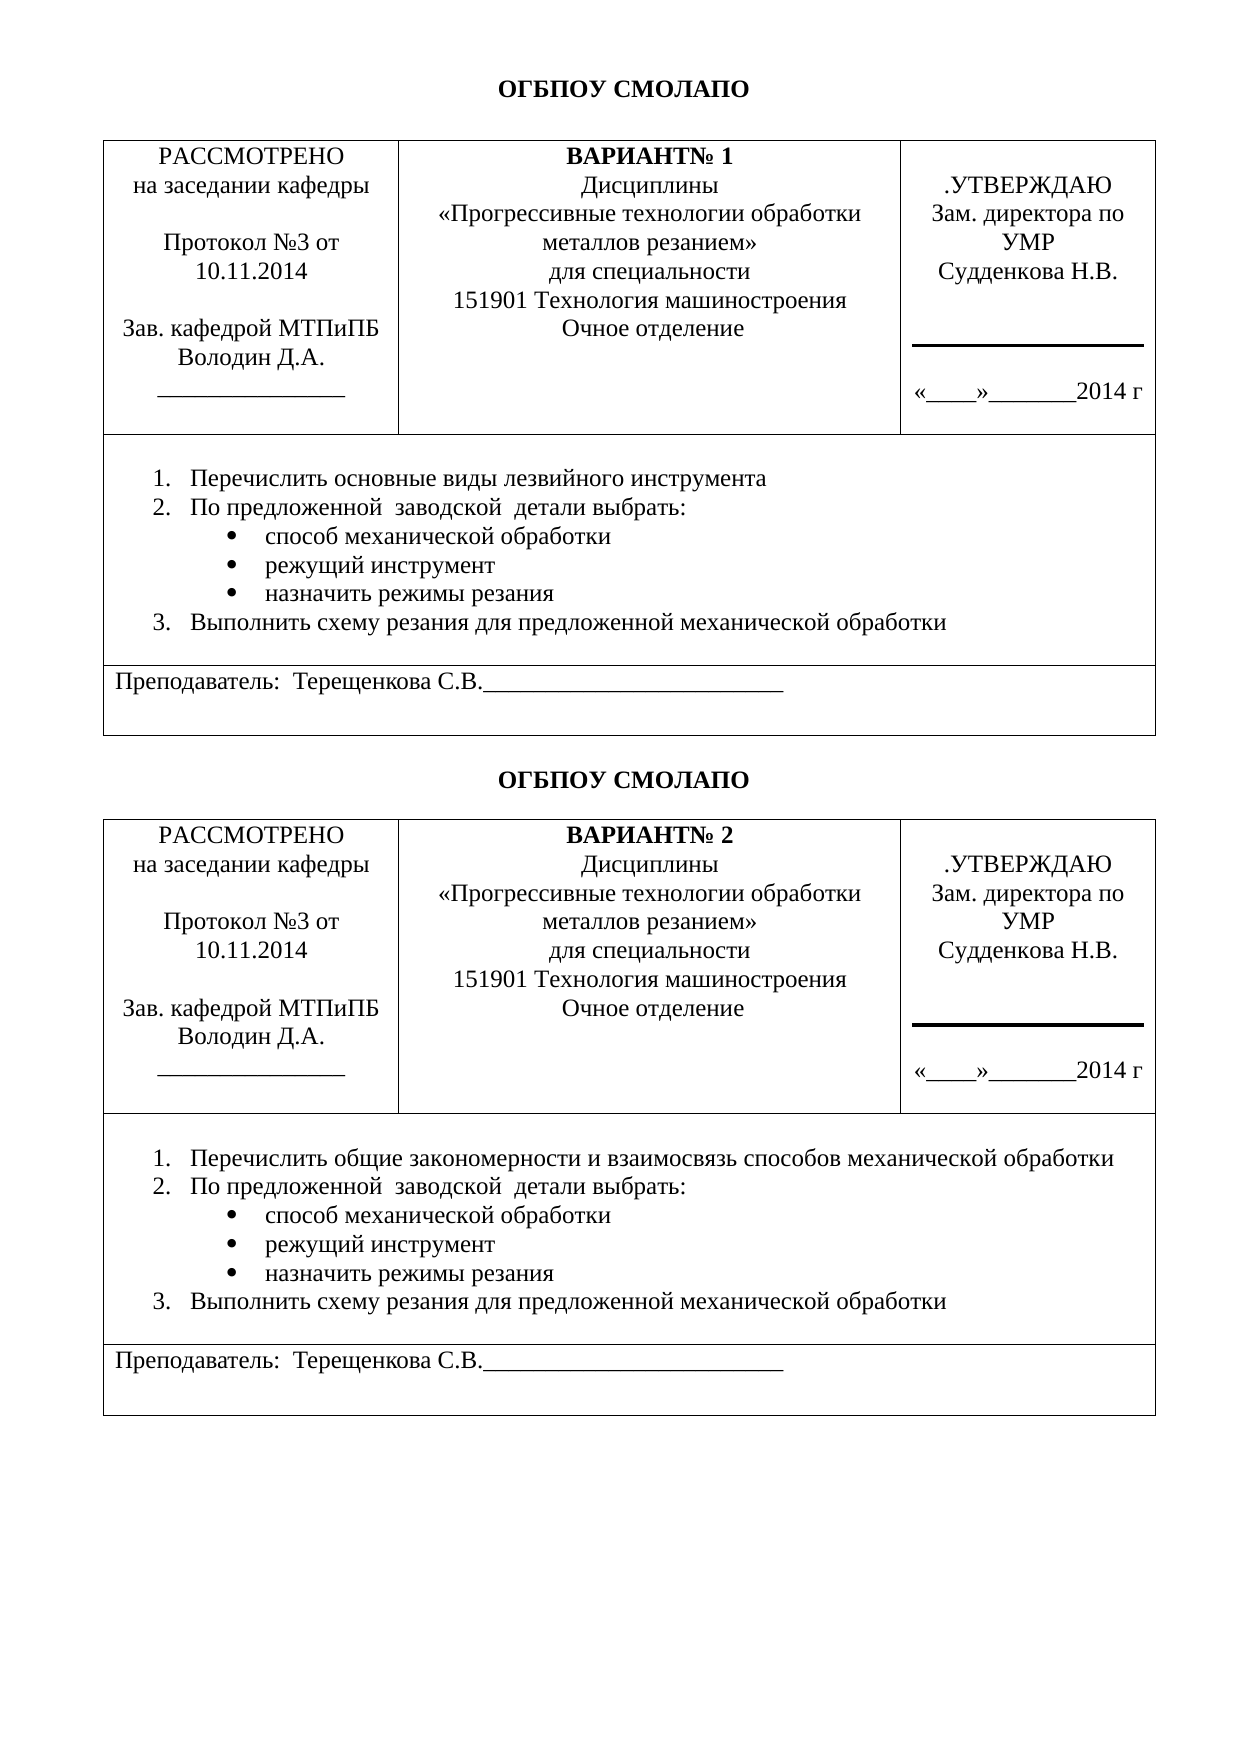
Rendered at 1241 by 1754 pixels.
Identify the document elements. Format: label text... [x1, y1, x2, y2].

table_header РАССМОТРЕНО на заседании кафедры Протокол №3 от 10.11.2014 Зав. кафедрой МТПиПБ Володин Д.А. _______________ [104, 820, 398, 1113]
table_cell Преподаватель: Терещенкова С.В.________________________ [104, 1345, 1155, 1414]
table_header РАССМОТРЕНО на заседании кафедры Протокол №3 от 10.11.2014 Зав. кафедрой МТПиПБ Володин Д.А. _______________ [104, 141, 398, 434]
table_cell Перечислить общие закономерности и взаимосвязь способов механической обработки По предложенной заводской детали выбрать: способ механической обработки режущий инструмент назначить режимы резания Выполнить схему резания для предложенной механической обработки [104, 1114, 1155, 1344]
table_cell Преподаватель: Терещенкова С.В.________________________ [104, 666, 1155, 735]
text ОГБПОУ СМОЛАПО [103, 765, 1144, 794]
table_header ВАРИАНТ№ 2 Дисциплины «Прогрессивные технологии обработки металлов резанием» для специальности 151901 Технология машиностроения Очное отделение [399, 820, 900, 1113]
text ОГБПОУ СМОЛАПО [103, 74, 1144, 103]
table_cell Перечислить основные виды лезвийного инструмента По предложенной заводской детали выбрать: способ механической обработки режущий инструмент назначить режимы резания Выполнить схему резания для предложенной механической обработки [104, 435, 1155, 665]
table_header .УТВЕРЖДАЮ Зам. директора по УМР Судденкова Н.В. «____»_______2014 г [901, 820, 1155, 1113]
table_header .УТВЕРЖДАЮ Зам. директора по УМР Судденкова Н.В. «____»_______2014 г [901, 141, 1155, 434]
table_header ВАРИАНТ№ 1 Дисциплины «Прогрессивные технологии обработки металлов резанием» для специальности 151901 Технология машиностроения Очное отделение [399, 141, 900, 434]
